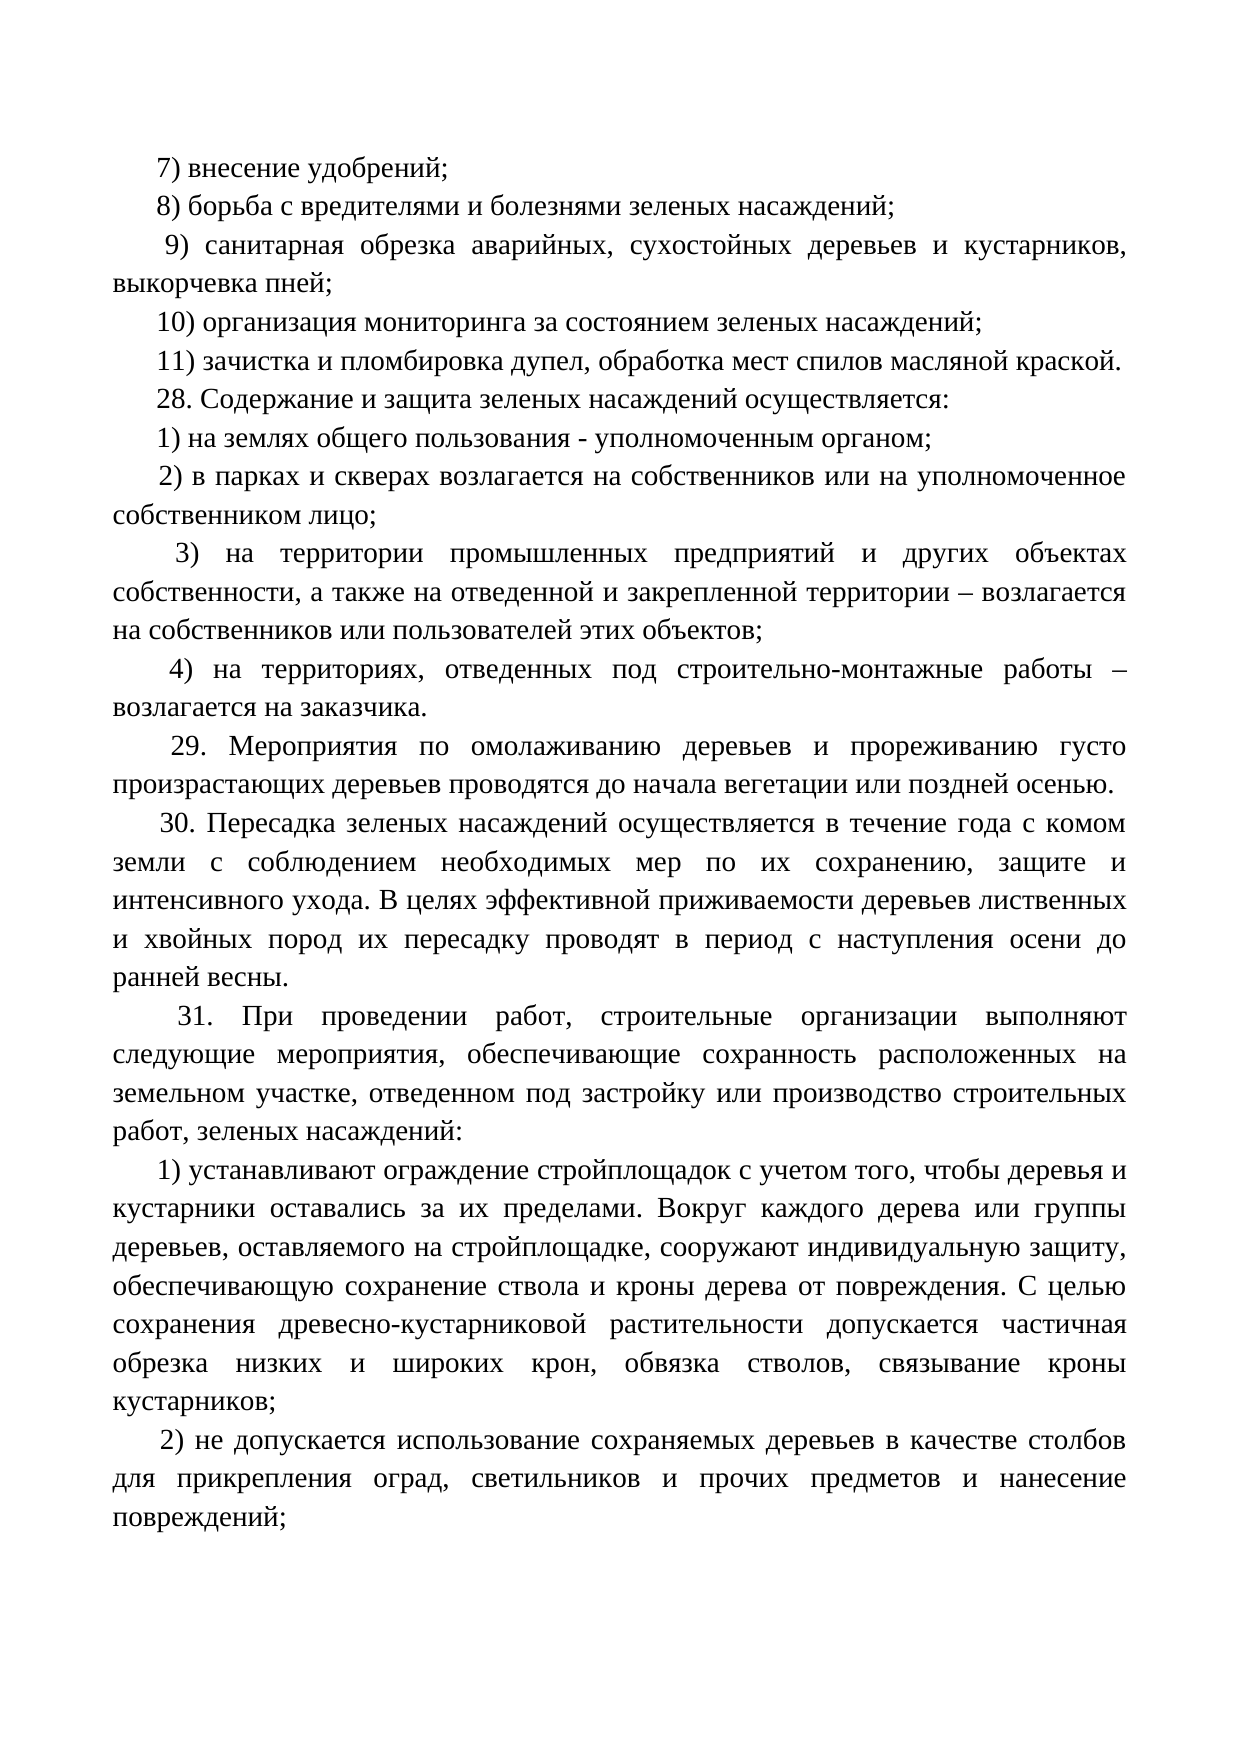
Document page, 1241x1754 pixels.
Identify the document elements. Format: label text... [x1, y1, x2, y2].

text 31. При проведении работ, строительные организации выполняют следующие мероприятия, обеспечивающие сохранность расположенных на земельном участке, отведенном под застройку или производство строительных работ, зеленых насаждений: [112, 998, 1128, 1147]
text 2) в парках и скверах возлагается на собственников или на уполномоченное собственником лицо; [112, 458, 1128, 530]
text 10) организация мониторинга за состоянием зеленых насаждений; [112, 304, 1128, 338]
text 2) не допускается использование сохраняемых деревьев в качестве столбов для прикрепления оград, светильников и прочих предметов и нанесение повреждений; [112, 1422, 1128, 1532]
text 30. Пересадка зеленых насаждений осуществляется в течение года с комом земли с соблюдением необходимых мер по их сохранению, защите и интенсивного ухода. В целях эффективной приживаемости деревьев лиственных и хвойных пород их пересадку проводят в период с наступления осени до ранней весны. [112, 805, 1128, 993]
text 11) зачистка и пломбировка дупел, обработка мест спилов масляной краской. [112, 343, 1128, 376]
text 29. Мероприятия по омолаживанию деревьев и прореживанию густо произрастающих деревьев проводятся до начала вегетации или поздней осенью. [112, 728, 1128, 800]
text 28. Содержание и защита зеленых насаждений осуществляется: [112, 381, 1128, 415]
text 4) на территориях, отведенных под строительно-монтажные работы – возлагается на заказчика. [112, 651, 1128, 723]
text 1) на землях общего пользования - уполномоченным органом; [112, 420, 1128, 453]
text 3) на территории промышленных предприятий и других объектах собственности, а также на отведенной и закрепленной территории – возлагается на собственников или пользователей этих объектов; [112, 535, 1128, 646]
text 1) устанавливают ограждение стройплощадок с учетом того, чтобы деревья и кустарники оставались за их пределами. Вокруг каждого дерева или группы деревьев, оставляемого на стройплощадке, сооружают индивидуальную защиту, обеспечивающую сохранение ствола и кроны дерева от повреждения. С целью сохранения древесно-кустарниковой растительности допускается частичная обрезка низких и широких крон, обвязка стволов, связывание кроны кустарников; [112, 1152, 1128, 1417]
text 9) санитарная обрезка аварийных, сухостойных деревьев и кустарников, выкорчевка пней; [112, 227, 1128, 299]
text 7) внесение удобрений; [112, 150, 1128, 183]
text 8) борьба с вредителями и болезнями зеленых насаждений; [112, 188, 1128, 222]
